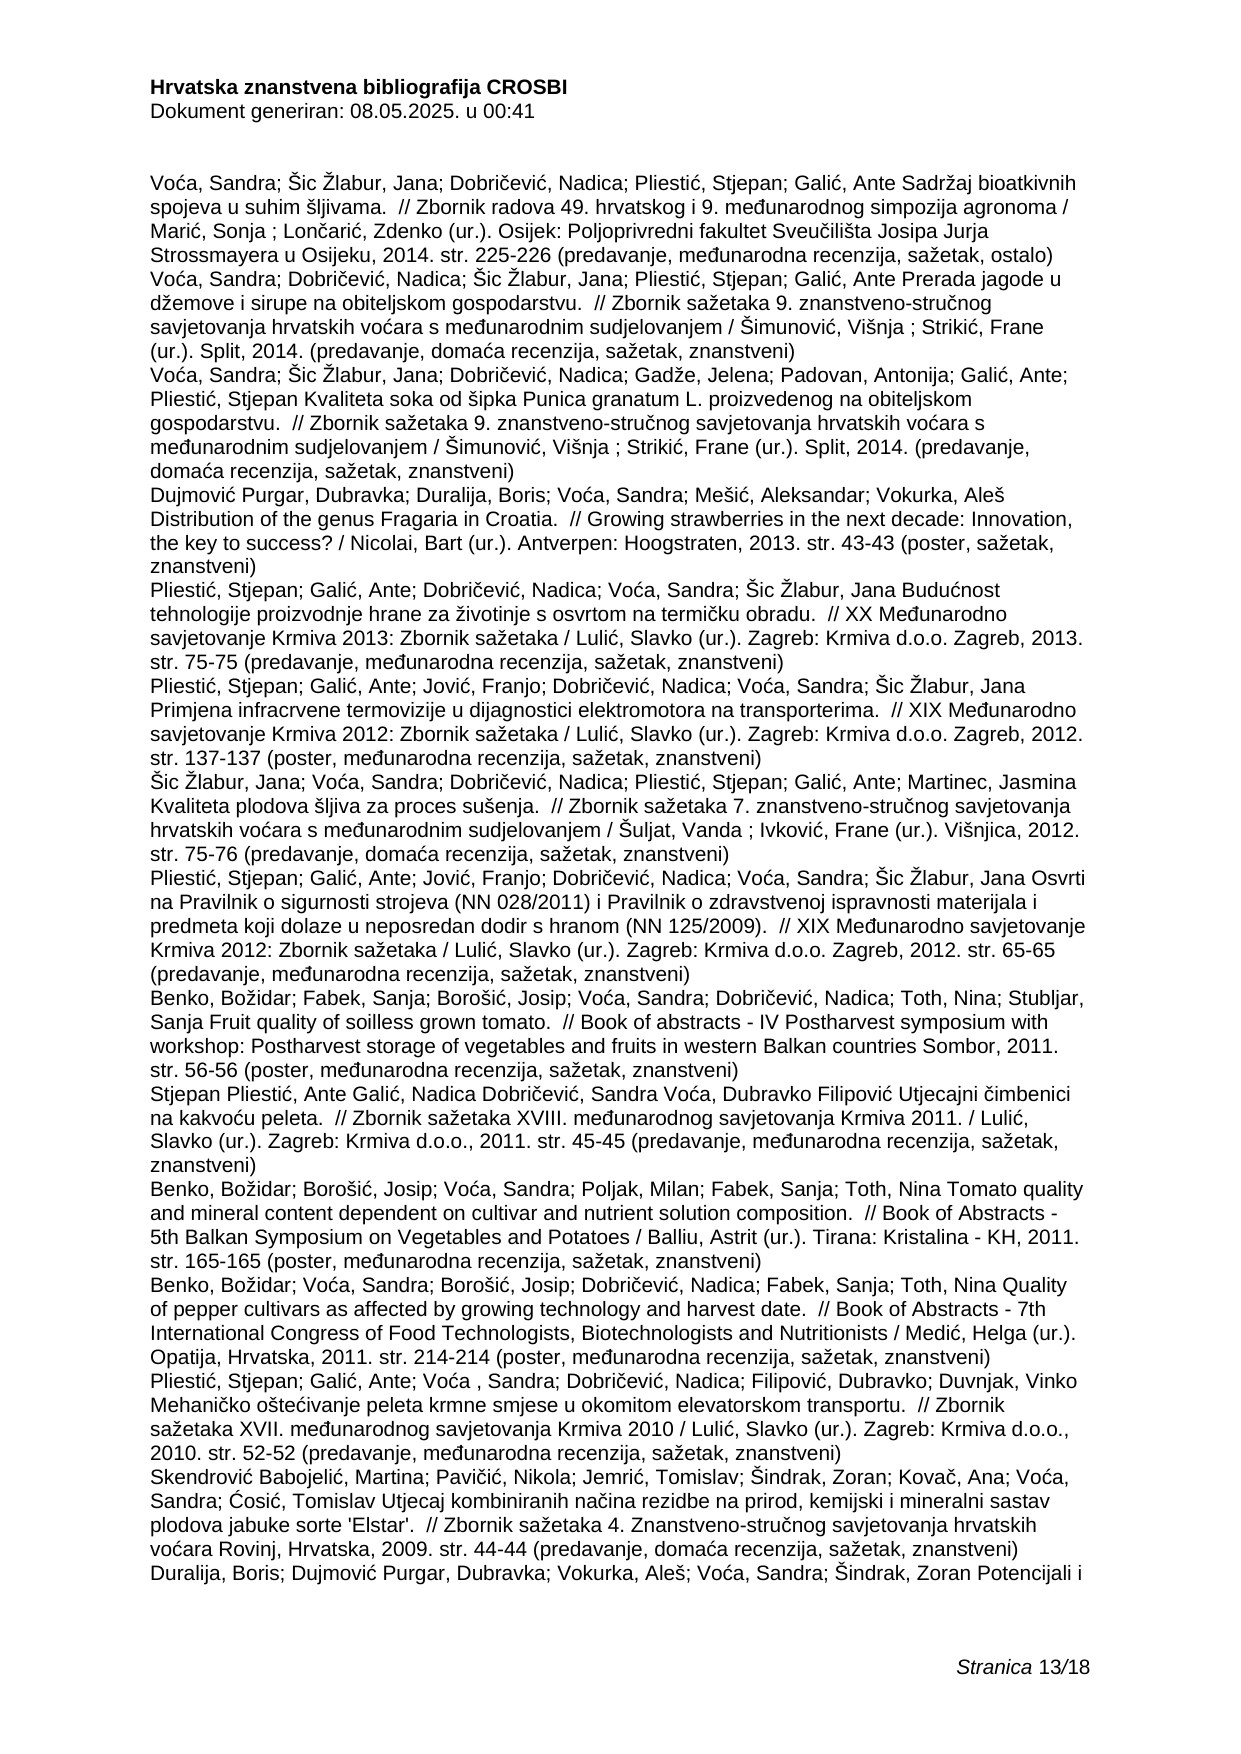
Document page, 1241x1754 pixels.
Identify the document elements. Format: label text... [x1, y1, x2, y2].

text Voća, Sandra; Dobričević, Nadica; Šic Žlabur, Jana; Pliestić, Stjepan; Galić, Ante [150, 267, 1090, 363]
text Benko, Božidar; Voća, Sandra; Borošić, Josip; Dobričević, Nadica; Fabek, Sanja; Toth, Nina [150, 1273, 1090, 1369]
text Dujmović Purgar, Dubravka; Duralija, Boris; Voća, Sandra; Mešić, Aleksandar; Vokurka, Aleš [150, 482, 1090, 578]
text Voća, Sandra; Šic Žlabur, Jana; Dobričević, Nadica; Pliestić, Stjepan; Galić, Ante [150, 171, 1090, 267]
text Stjepan Pliestić, Ante Galić, Nadica Dobričević, Sandra Voća, Dubravko Filipović [150, 1081, 1090, 1177]
text Pliestić, Stjepan; Galić, Ante; Jović, Franjo; Dobričević, Nadica; Voća, Sandra; Šic Žlabur, Jana [150, 674, 1090, 770]
text Pliestić, Stjepan; Galić, Ante; Jović, Franjo; Dobričević, Nadica; Voća, Sandra; Šic Žlabur, Jana [150, 866, 1090, 986]
text Pliestić, Stjepan; Galić, Ante; Voća , Sandra; Dobričević, Nadica; Filipović, Dubravko; Duvnjak, Vinko [150, 1369, 1090, 1465]
text Benko, Božidar; Fabek, Sanja; Borošić, Josip; Voća, Sandra; Dobričević, Nadica; Toth, Nina; Stubljar, Sanja [150, 986, 1090, 1081]
text Pliestić, Stjepan; Galić, Ante; Dobričević, Nadica; Voća, Sandra; Šic Žlabur, Jana [150, 578, 1090, 674]
text Šic Žlabur, Jana; Voća, Sandra; Dobričević, Nadica; Pliestić, Stjepan; Galić, Ante; Martinec, Jasmina [150, 770, 1090, 866]
text Benko, Božidar; Borošić, Josip; Voća, Sandra; Poljak, Milan; Fabek, Sanja; Toth, Nina [150, 1177, 1090, 1273]
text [150, 1561, 1090, 1584]
text Skendrović Babojelić, Martina; Pavičić, Nikola; Jemrić, Tomislav; Šindrak, Zoran; Kovač, Ana; Voća, Sandra; Ćosić, Tomislav [150, 1465, 1090, 1561]
text Voća, Sandra; Šic Žlabur, Jana; Dobričević, Nadica; Gadže, Jelena; Padovan, Antonija; Galić, Ante; Pliestić, Stjepan [150, 363, 1090, 482]
